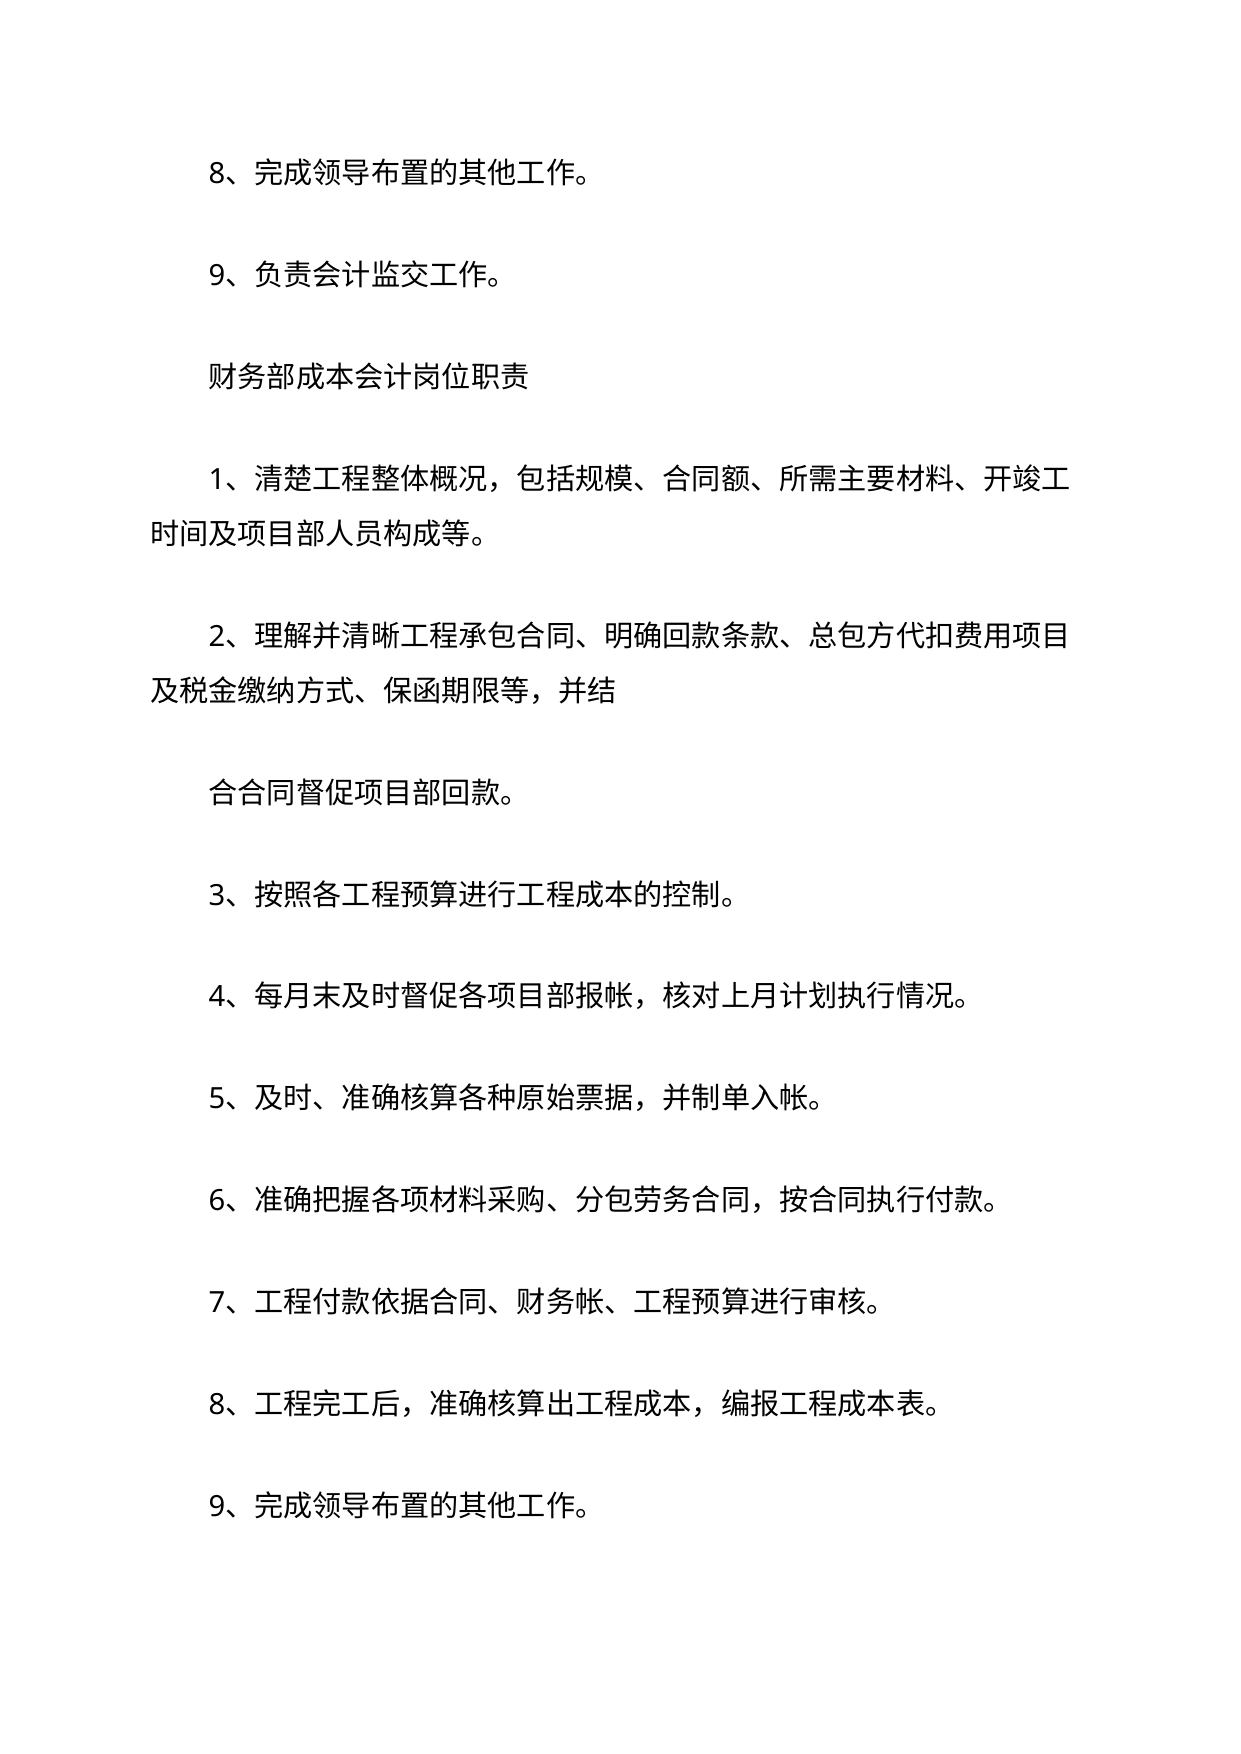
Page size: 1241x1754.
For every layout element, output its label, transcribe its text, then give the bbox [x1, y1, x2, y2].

text 8、工程完工后，准确核算出工程成本，编报工程成本表。 [150, 1381, 1090, 1423]
text 5、及时、准确核算各种原始票据，并制单入帐。 [150, 1075, 1090, 1117]
text 8、完成领导布置的其他工作。 [150, 150, 1090, 192]
text 4、每月末及时督促各项目部报帐，核对上月计划执行情况。 [150, 973, 1090, 1015]
text 9、负责会计监交工作。 [150, 252, 1090, 294]
text 6、准确把握各项材料采购、分包劳务合同，按合同执行付款。 [150, 1177, 1090, 1219]
text 1、清楚工程整体概况，包括规模、合同额、所需主要材料、开竣工时间及项目部人员构成等。 [150, 456, 1090, 553]
text 合合同督促项目部回款。 [150, 769, 1090, 812]
text 2、理解并清晰工程承包合同、明确回款条款、总包方代扣费用项目及税金缴纳方式、保函期限等，并结 [150, 612, 1090, 710]
text 7、工程付款依据合同、财务帐、工程预算进行审核。 [150, 1279, 1090, 1321]
text 财务部成本会计岗位职责 [150, 354, 1090, 396]
text 3、按照各工程预算进行工程成本的控制。 [150, 871, 1090, 913]
text 9、完成领导布置的其他工作。 [150, 1483, 1090, 1525]
